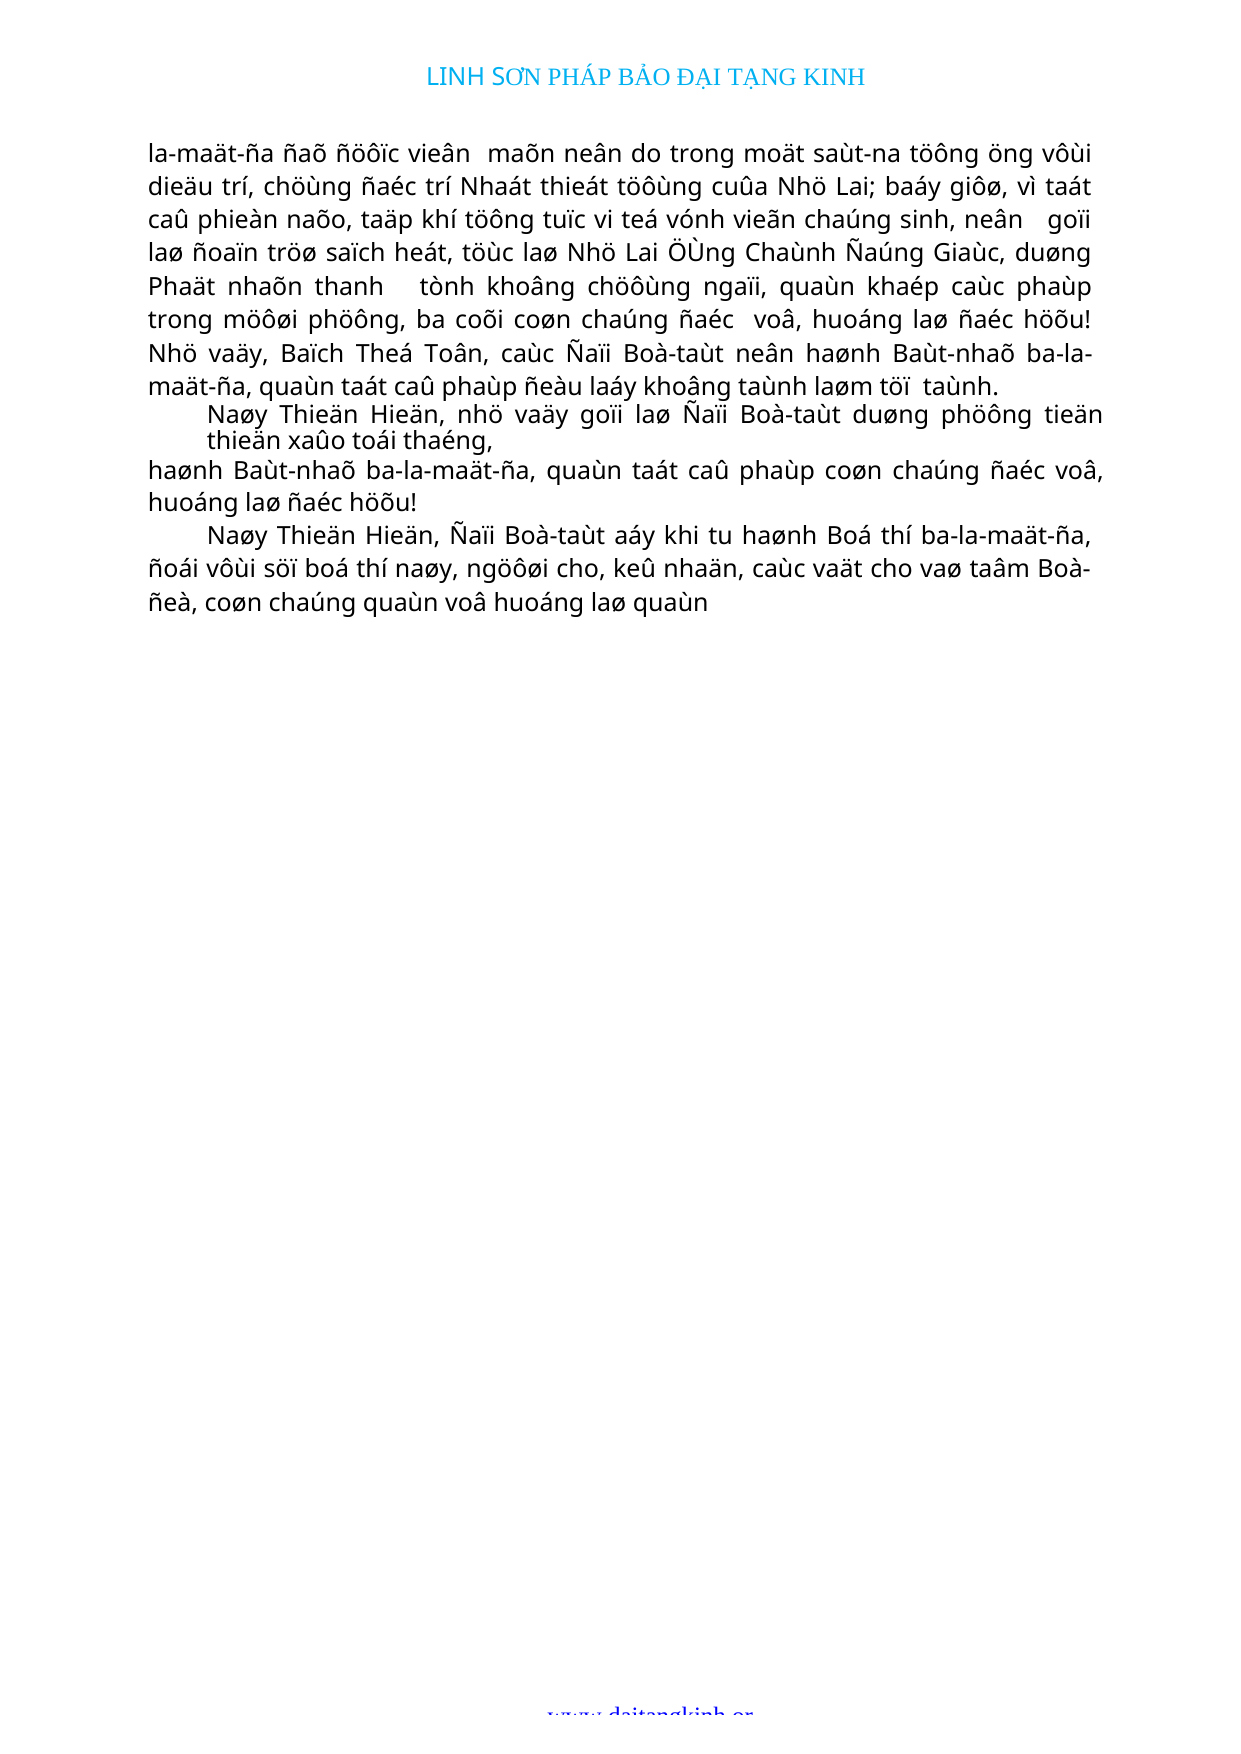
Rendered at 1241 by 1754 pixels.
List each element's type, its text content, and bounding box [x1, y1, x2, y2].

text Naøy Thieän Hieän, Ñaïi Boà-taùt aáy khi tu haønh Boá thí ba-la-maät-ña, ñoái vôùi söï boá thí naøy, ngöôøi cho, keû nhaän, caùc vaät cho vaø taâm Boà-ñeà, coøn chaúng quaùn voâ huoáng laø quaùn [148, 518, 1093, 618]
text Naøy Thieän Hieän, nhö vaäy goïi laø Ñaïi Boà-taùt duøng phöông tieän thieän xaûo toái thaéng, [207, 403, 1105, 454]
text haønh Baùt-nhaõ ba-la-maät-ña, quaùn taát caû phaùp coøn chaúng ñaéc voâ, huoáng laø ñaéc höõu! [148, 454, 1105, 518]
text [148, 135, 1093, 403]
